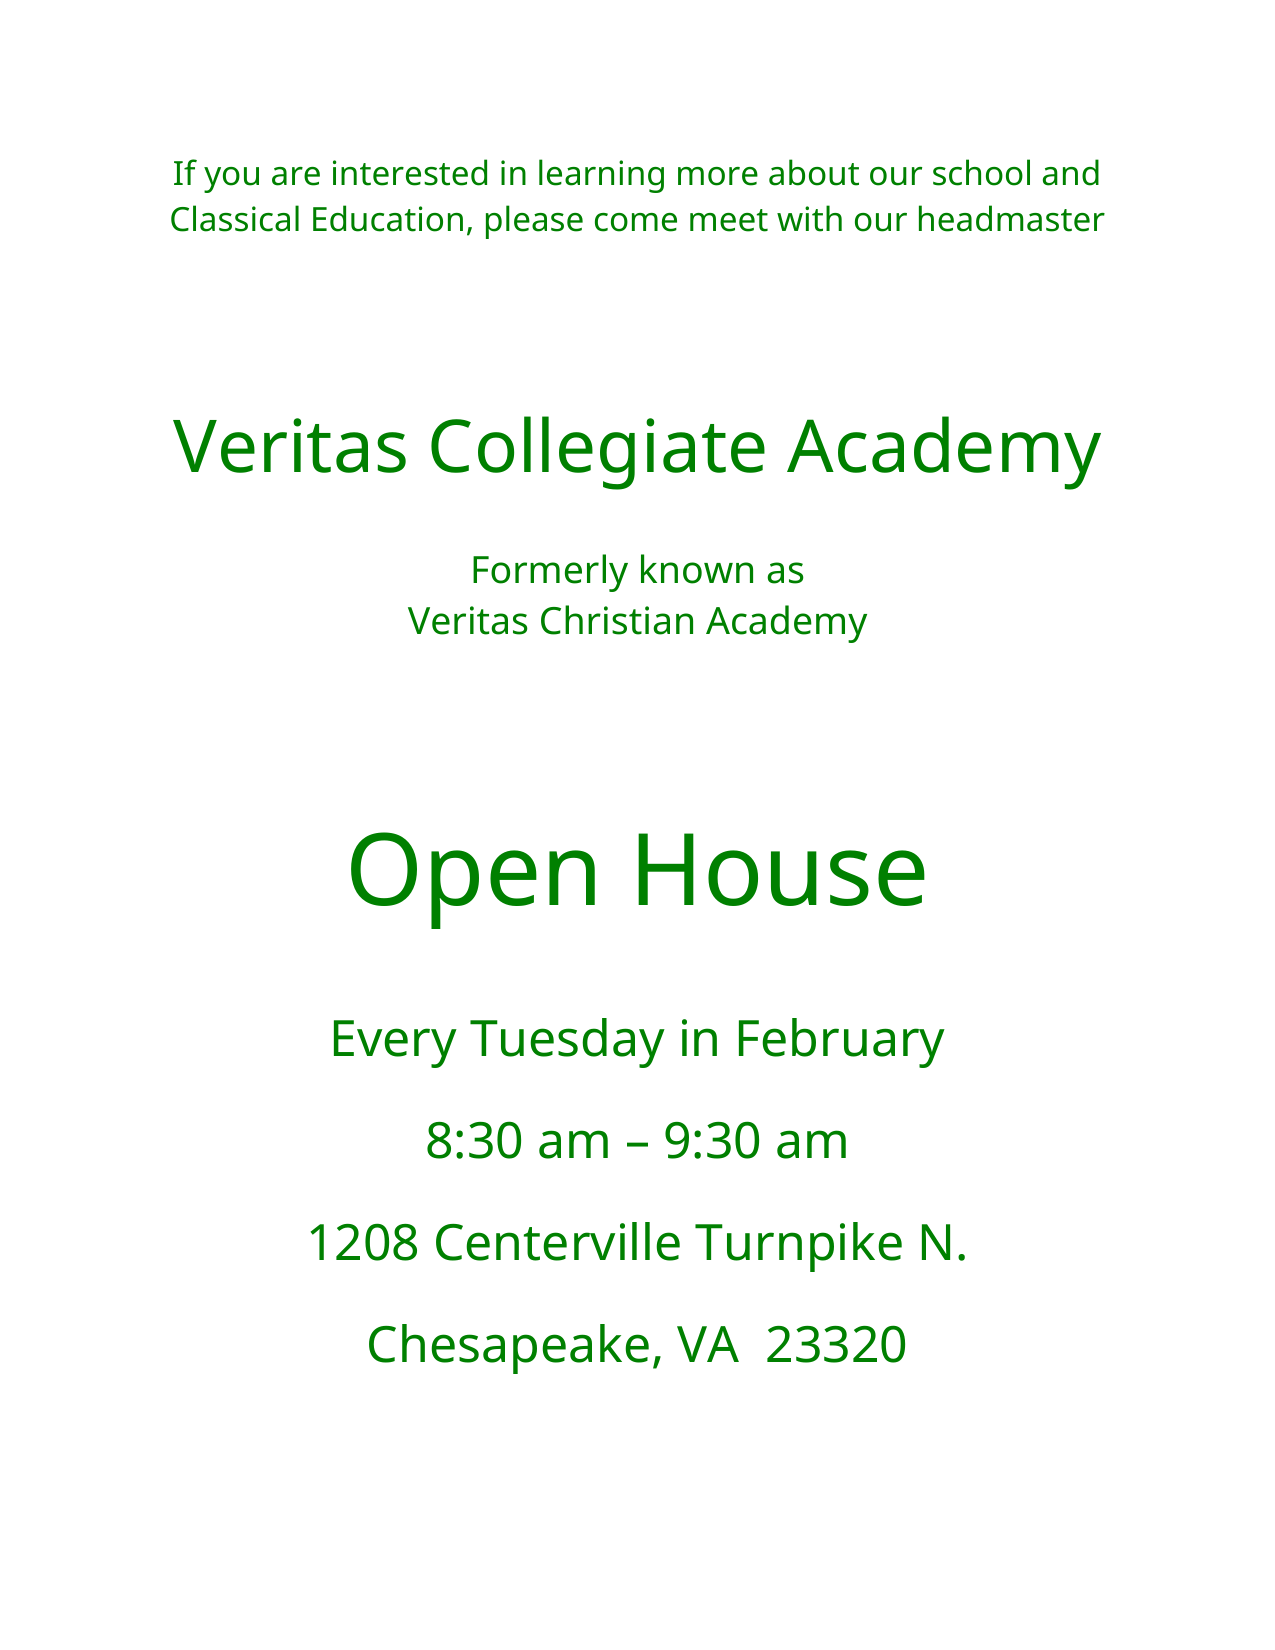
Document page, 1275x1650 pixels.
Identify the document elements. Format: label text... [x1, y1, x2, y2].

text If you are interested in learning more about our school and Classical Education, please come meet with our headmaster [112, 150, 1162, 241]
text 1208 Centerville Turnpike N. [112, 1207, 1162, 1275]
text Formerly known as [112, 543, 1162, 594]
text Veritas Collegiate Academy [112, 394, 1162, 493]
text Chesapeake, VA 23320 [112, 1309, 1162, 1377]
text Every Tuesday in February [112, 1003, 1162, 1071]
text 8:30 am – 9:30 am [112, 1105, 1162, 1173]
text Open House [112, 798, 1162, 934]
text Veritas Christian Academy [112, 594, 1162, 645]
